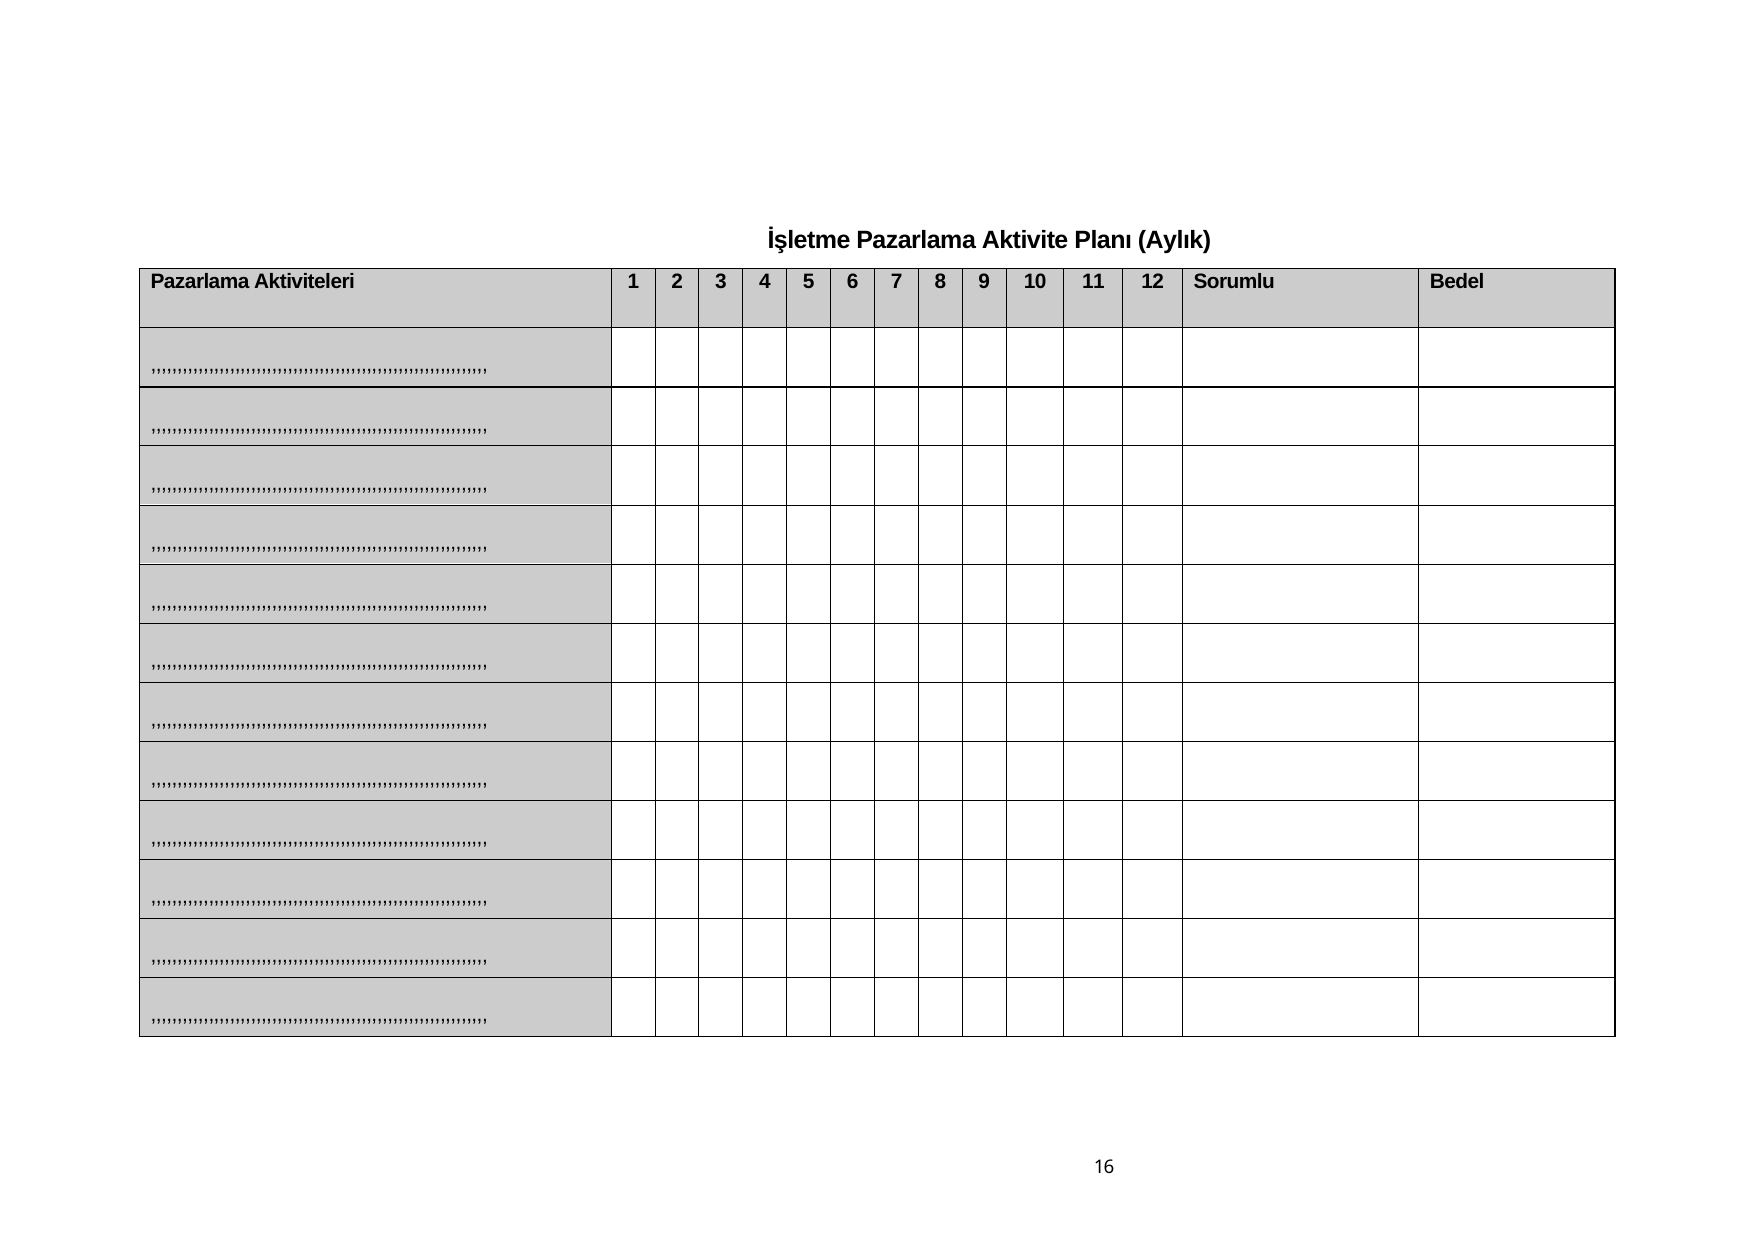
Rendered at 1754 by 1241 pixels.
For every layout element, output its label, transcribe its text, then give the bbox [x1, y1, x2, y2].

table_cell [1419, 801, 1614, 859]
table_cell [1123, 446, 1182, 504]
table_cell [1123, 388, 1182, 445]
table_cell ,,,,,,,,,,,,,,,,,,,,,,,,,,,,,,,,,,,,,,,,,,,,,,,,,,,,,,,,,,,,,,,, [140, 801, 611, 859]
table_cell ,,,,,,,,,,,,,,,,,,,,,,,,,,,,,,,,,,,,,,,,,,,,,,,,,,,,,,,,,,,,,,,, [140, 328, 611, 386]
table_cell [743, 328, 786, 386]
table_cell [831, 506, 874, 563]
table_cell [1183, 860, 1418, 918]
table_cell [656, 565, 698, 623]
table_cell [1007, 624, 1063, 682]
table_cell [656, 919, 698, 977]
table_cell [963, 860, 1006, 918]
table_cell [656, 742, 698, 800]
table_cell [787, 624, 830, 682]
table_header 1 [612, 269, 655, 327]
table_cell [1064, 506, 1122, 563]
table_cell [1419, 388, 1614, 445]
table_cell [875, 801, 918, 859]
table_cell [1007, 860, 1063, 918]
table_cell [1123, 742, 1182, 800]
table_cell ,,,,,,,,,,,,,,,,,,,,,,,,,,,,,,,,,,,,,,,,,,,,,,,,,,,,,,,,,,,,,,,, [140, 978, 611, 1036]
table_cell [656, 328, 698, 386]
table_cell [963, 978, 1006, 1036]
table_cell [1007, 565, 1063, 623]
table_cell [787, 388, 830, 445]
table_cell [875, 328, 918, 386]
table_cell [1183, 388, 1418, 445]
table_cell [743, 624, 786, 682]
table_cell [875, 388, 918, 445]
table_cell [919, 919, 962, 977]
table_cell [743, 919, 786, 977]
table_header 5 [787, 269, 830, 327]
table_cell [743, 978, 786, 1036]
table_cell [1007, 446, 1063, 504]
table_header 3 [699, 269, 742, 327]
table_cell [612, 328, 655, 386]
table_cell [831, 446, 874, 504]
table_cell [699, 683, 742, 741]
table_cell [1419, 328, 1614, 386]
table_cell [1123, 978, 1182, 1036]
table_cell ,,,,,,,,,,,,,,,,,,,,,,,,,,,,,,,,,,,,,,,,,,,,,,,,,,,,,,,,,,,,,,,, [140, 446, 611, 504]
table_cell [1064, 446, 1122, 504]
table_cell [831, 801, 874, 859]
table_cell [1007, 801, 1063, 859]
table_cell [831, 860, 874, 918]
table_cell [963, 506, 1006, 563]
table_cell [1064, 919, 1122, 977]
table_cell [1183, 919, 1418, 977]
table_cell [1064, 978, 1122, 1036]
table_cell [787, 683, 830, 741]
table_cell [743, 446, 786, 504]
table_cell [1064, 388, 1122, 445]
table_cell [919, 328, 962, 386]
table_cell [831, 624, 874, 682]
table_cell [875, 978, 918, 1036]
table_cell ,,,,,,,,,,,,,,,,,,,,,,,,,,,,,,,,,,,,,,,,,,,,,,,,,,,,,,,,,,,,,,,, [140, 388, 611, 445]
table_cell [1183, 328, 1418, 386]
table_cell [699, 506, 742, 563]
table_cell [919, 624, 962, 682]
table_cell [1007, 742, 1063, 800]
table_cell [875, 446, 918, 504]
table_cell [787, 801, 830, 859]
table_header Pazarlama Aktiviteleri [140, 269, 611, 327]
table_cell [699, 388, 742, 445]
table_cell ,,,,,,,,,,,,,,,,,,,,,,,,,,,,,,,,,,,,,,,,,,,,,,,,,,,,,,,,,,,,,,,, [140, 683, 611, 741]
table_cell [1419, 742, 1614, 800]
table_cell [831, 328, 874, 386]
table_cell [612, 388, 655, 445]
table_cell [1007, 328, 1063, 386]
table_cell [831, 742, 874, 800]
table_cell [1183, 801, 1418, 859]
table_header 10 [1007, 269, 1063, 327]
table_cell [919, 388, 962, 445]
table_cell [787, 328, 830, 386]
table_cell [919, 683, 962, 741]
table_cell [656, 801, 698, 859]
table_header Sorumlu [1183, 269, 1418, 327]
table_cell [699, 978, 742, 1036]
table_cell [787, 565, 830, 623]
table_cell [656, 624, 698, 682]
table_cell [1064, 860, 1122, 918]
table_cell [743, 388, 786, 445]
table_cell ,,,,,,,,,,,,,,,,,,,,,,,,,,,,,,,,,,,,,,,,,,,,,,,,,,,,,,,,,,,,,,,, [140, 860, 611, 918]
table_header 4 [743, 269, 786, 327]
table_cell [699, 446, 742, 504]
table_cell [963, 565, 1006, 623]
table_cell [875, 742, 918, 800]
table_cell [963, 919, 1006, 977]
table_cell [919, 978, 962, 1036]
table_cell [1007, 978, 1063, 1036]
table_cell [1123, 328, 1182, 386]
table_header Bedel [1419, 269, 1614, 327]
table_cell [1064, 565, 1122, 623]
table_cell [963, 683, 1006, 741]
table_cell [875, 860, 918, 918]
table_header 11 [1064, 269, 1122, 327]
table_cell [1183, 565, 1418, 623]
table_cell [787, 506, 830, 563]
table_cell [1419, 860, 1614, 918]
table_cell [612, 565, 655, 623]
table_cell [699, 860, 742, 918]
text İşletme Pazarlama Aktivite Planı (Aylık) [306, 225, 1635, 254]
table_cell [1123, 565, 1182, 623]
table_cell [612, 683, 655, 741]
table_cell [612, 919, 655, 977]
table_cell [1064, 624, 1122, 682]
table_cell [919, 506, 962, 563]
table_cell [963, 388, 1006, 445]
table_cell [963, 742, 1006, 800]
table_cell [1183, 978, 1418, 1036]
table_cell [612, 742, 655, 800]
table_header 9 [963, 269, 1006, 327]
table_cell [743, 565, 786, 623]
table_cell [1419, 683, 1614, 741]
table_cell [831, 919, 874, 977]
table_cell ,,,,,,,,,,,,,,,,,,,,,,,,,,,,,,,,,,,,,,,,,,,,,,,,,,,,,,,,,,,,,,,, [140, 742, 611, 800]
table_cell ,,,,,,,,,,,,,,,,,,,,,,,,,,,,,,,,,,,,,,,,,,,,,,,,,,,,,,,,,,,,,,,, [140, 565, 611, 623]
table_cell [743, 801, 786, 859]
table_cell [1064, 801, 1122, 859]
table_cell [1419, 446, 1614, 504]
table_cell [787, 978, 830, 1036]
table_cell [656, 388, 698, 445]
table_cell [743, 860, 786, 918]
table_cell [1064, 742, 1122, 800]
table_cell [831, 683, 874, 741]
table_cell [612, 506, 655, 563]
table_cell [1419, 624, 1614, 682]
table_cell [1183, 446, 1418, 504]
table_cell [699, 742, 742, 800]
table_cell [612, 446, 655, 504]
table_cell [1419, 565, 1614, 623]
table_cell [612, 860, 655, 918]
table_cell [831, 978, 874, 1036]
table_cell [612, 801, 655, 859]
table_cell [875, 565, 918, 623]
table_cell [963, 801, 1006, 859]
table_cell [1419, 978, 1614, 1036]
table_cell [656, 978, 698, 1036]
table_cell [699, 919, 742, 977]
table_cell ,,,,,,,,,,,,,,,,,,,,,,,,,,,,,,,,,,,,,,,,,,,,,,,,,,,,,,,,,,,,,,,, [140, 919, 611, 977]
table_cell [919, 446, 962, 504]
table_cell [699, 565, 742, 623]
table_cell [1123, 506, 1182, 563]
table_cell [787, 860, 830, 918]
table_cell [875, 919, 918, 977]
table_cell [1183, 683, 1418, 741]
table_cell [612, 624, 655, 682]
table_cell [743, 506, 786, 563]
table_cell [1123, 683, 1182, 741]
table_cell [963, 446, 1006, 504]
table_cell [1007, 506, 1063, 563]
table_cell [919, 860, 962, 918]
table_cell [831, 388, 874, 445]
table_cell [1123, 860, 1182, 918]
table_cell [919, 742, 962, 800]
table_cell [656, 506, 698, 563]
table_cell [963, 328, 1006, 386]
table_cell [699, 801, 742, 859]
table_cell [875, 506, 918, 563]
table_cell [1123, 801, 1182, 859]
table_cell [963, 624, 1006, 682]
table_cell [1007, 388, 1063, 445]
table_cell [875, 624, 918, 682]
table_cell [1007, 683, 1063, 741]
table_header 7 [875, 269, 918, 327]
table_cell [1007, 919, 1063, 977]
table_cell [787, 919, 830, 977]
table_cell [919, 565, 962, 623]
table_cell [1183, 624, 1418, 682]
table_cell [699, 624, 742, 682]
table_cell [831, 565, 874, 623]
table_cell [612, 978, 655, 1036]
table_cell [656, 860, 698, 918]
table_cell ,,,,,,,,,,,,,,,,,,,,,,,,,,,,,,,,,,,,,,,,,,,,,,,,,,,,,,,,,,,,,,,, [140, 506, 611, 563]
table_cell ,,,,,,,,,,,,,,,,,,,,,,,,,,,,,,,,,,,,,,,,,,,,,,,,,,,,,,,,,,,,,,,, [140, 624, 611, 682]
table_cell [787, 742, 830, 800]
table_cell [1183, 742, 1418, 800]
table_header 8 [919, 269, 962, 327]
table_cell [743, 742, 786, 800]
table_cell [1419, 919, 1614, 977]
table_cell [1183, 506, 1418, 563]
table_cell [919, 801, 962, 859]
table_cell [1419, 506, 1614, 563]
table_cell [1123, 624, 1182, 682]
table_header 12 [1123, 269, 1182, 327]
table_cell [656, 446, 698, 504]
table_cell [1064, 328, 1122, 386]
table_cell [1123, 919, 1182, 977]
table_header 6 [831, 269, 874, 327]
table_cell [787, 446, 830, 504]
table_header 2 [656, 269, 698, 327]
table_cell [1064, 683, 1122, 741]
table_cell [743, 683, 786, 741]
table_cell [656, 683, 698, 741]
table_cell [875, 683, 918, 741]
table_cell [699, 328, 742, 386]
